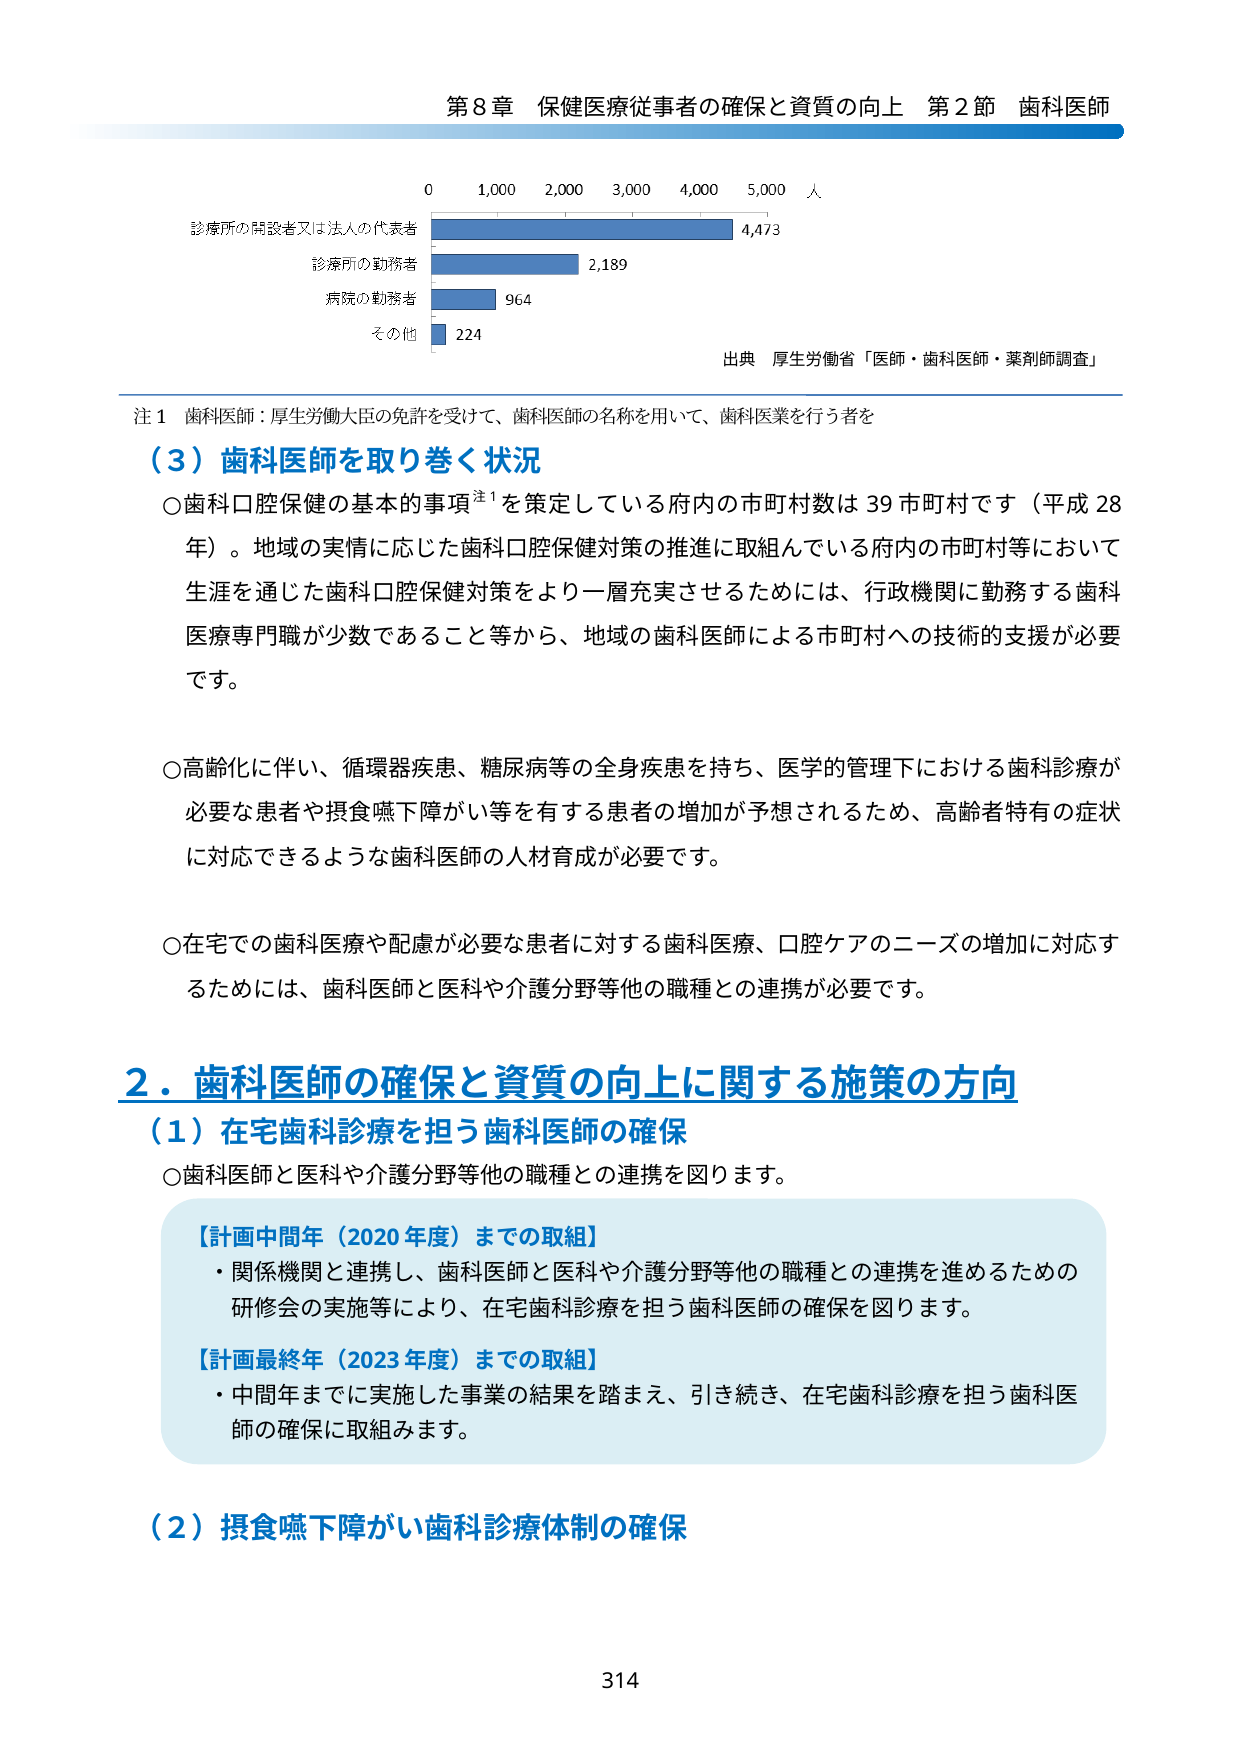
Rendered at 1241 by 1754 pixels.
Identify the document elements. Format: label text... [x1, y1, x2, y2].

text （１）在宅歯科診療を担う歯科医師の確保 [118, 1107, 1122, 1152]
picture [163, 172, 827, 361]
text ○在宅での歯科医療や配慮が必要な患者に対する歯科医療、口腔ケアのニーズの増加に対応するためには、歯科医師と医科や介護分野等他の職種との連携が必要です。 [162, 921, 1122, 1009]
text ○歯科医師と医科や介護分野等他の職種との連携を図ります。 [162, 1152, 1122, 1196]
text ○高齢化に伴い、循環器疾患、糖尿病等の全身疾患を持ち、医学的管理下における歯科診療が必要な患者や摂食嚥下障がい等を有する患者の増加が予想されるため、高齢者特有の症状に対応できるような歯科医師の人材育成が必要です。 [162, 745, 1122, 877]
text （２）摂食嚥下障がい歯科診療体制の確保 [118, 1504, 1122, 1548]
text （３）歯科医師を取り巻く状況 [118, 436, 1122, 480]
text ２．歯科医師の確保と資質の向上に関する施策の方向 [118, 1053, 1122, 1107]
text ○歯科口腔保健の基本的事項注1を策定している府内の市町村数は39市町村です（平成28年）。地域の実情に応じた歯科口腔保健対策の推進に取組んでいる府内の市町村等において、生涯を通じた歯科口腔保健対策をより一層充実させるためには、行政機関に勤務する歯科医療専門職が少数であること等から、地域の歯科医師による市町村への技術的支援が必要です。 [162, 480, 1122, 701]
